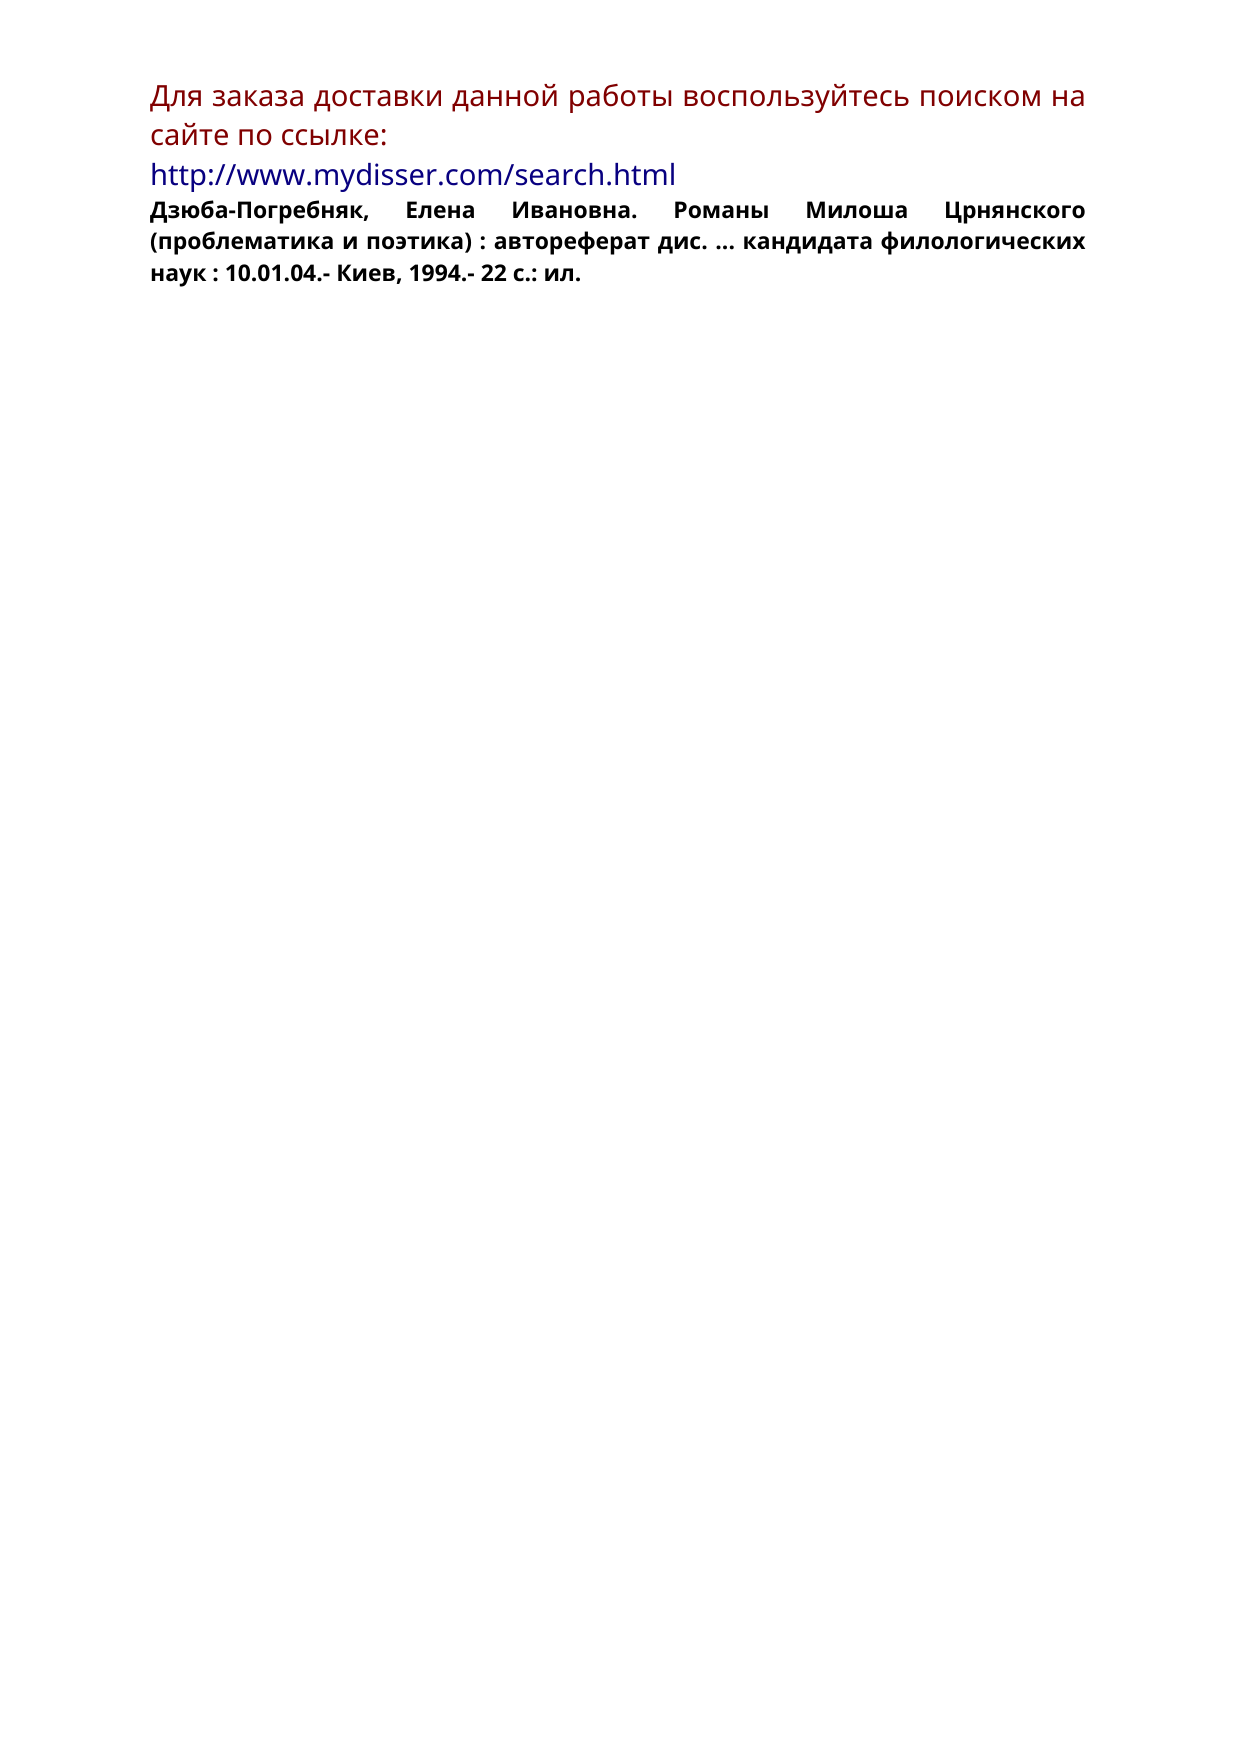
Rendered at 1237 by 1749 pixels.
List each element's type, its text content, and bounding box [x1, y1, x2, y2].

text Дзюба-Погребняк, Елена Ивановна. Романы Милоша Црнянского (проблематика и поэтика) : автореферат дис. ... кандидата филологических наук : 10.01.04.- Киев, 1994.- 22 с.: ил. [150, 194, 1086, 288]
